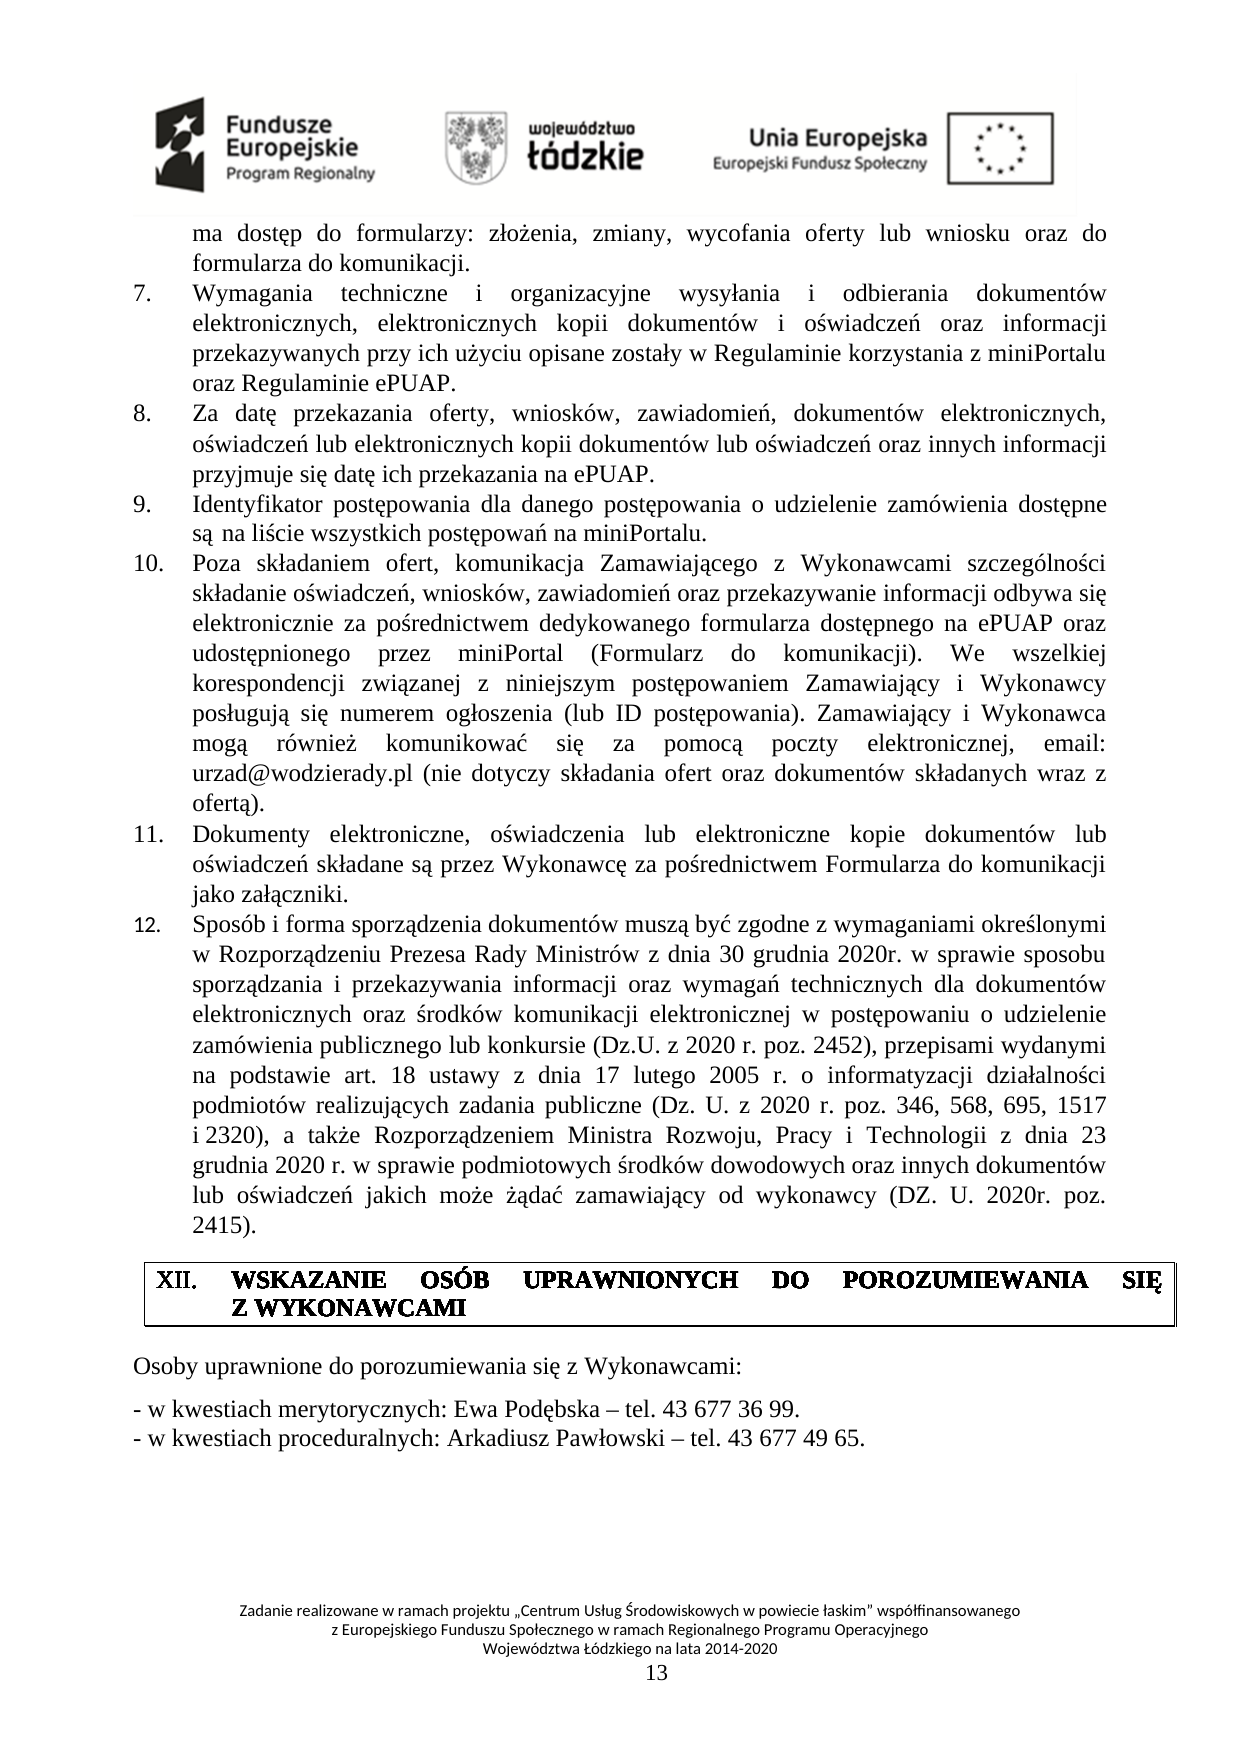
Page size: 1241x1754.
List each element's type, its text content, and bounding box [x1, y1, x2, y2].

text - w kwestiach merytorycznych: Ewa Podębska – tel. 43 677 36 99. [133, 1394, 1107, 1423]
list Za datę przekazania oferty, wniosków, zawiadomień, dokumentów elektronicznych, oświadczeń lub elektronicznych kopii dokumentów lub oświadczeń oraz innych informacji przyjmuje się datę ich przekazania na ePUAP. [133, 398, 1107, 487]
list Dokumenty elektroniczne, oświadczenia lub elektroniczne kopie dokumentów lub oświadczeń składane są przez Wykonawcę za pośrednictwem Formularza do komunikacji jako załączniki. [133, 819, 1107, 908]
list Poza składaniem ofert, komunikacja Zamawiającego z Wykonawcami szczególności składanie oświadczeń, wniosków, zawiadomień oraz przekazywanie informacji odbywa się elektronicznie za pośrednictwem dedykowanego formularza dostępnego na ePUAP oraz udostępnionego przez miniPortal (Formularz do komunikacji). We wszelkiej korespondencji związanej z niniejszym postępowaniem Zamawiający i Wykonawcy posługują się numerem ogłoszenia (lub ID postępowania). Zamawiający i Wykonawca mogą również komunikować się za pomocą poczty elektronicznej, email: urzad@wodzierady.pl (nie dotyczy składania ofert oraz dokumentów składanych wraz z ofertą). [133, 548, 1107, 817]
picture [132, 73, 1078, 218]
text - w kwestiach proceduralnych: Arkadiusz Pawłowski – tel. 43 677 49 65. [133, 1423, 1107, 1452]
list Identyfikator postępowania dla danego postępowania o udzielenie zamówienia dostępne są na liście wszystkich postępowań na miniPortalu. [133, 489, 1107, 546]
text Osoby uprawnione do porozumiewania się z Wykonawcami: [133, 1266, 1107, 1380]
list Wymagania techniczne i organizacyjne wysyłania i odbierania dokumentów elektronicznych, elektronicznych kopii dokumentów i oświadczeń oraz informacji przekazywanych przy ich użyciu opisane zostały w Regulaminie korzystania z miniPortalu oraz Regulaminie ePUAP. [133, 278, 1107, 397]
list Sposób i forma sporządzenia dokumentów muszą być zgodne z wymaganiami określonymi w Rozporządzeniu Prezesa Rady Ministrów z dnia 30 grudnia 2020r. w sprawie sposobu sporządzania i przekazywania informacji oraz wymagań technicznych dla dokumentów elektronicznych oraz środków komunikacji elektronicznej w postępowaniu o udzielenie zamówienia publicznego lub konkursie (Dz.U. z 2020 r. poz. 2452), przepisami wydanymi na podstawie art. 18 ustawy z dnia 17 lutego 2005 r. o informatyzacji działalności podmiotów realizujących zadania publiczne (Dz. U. z 2020 r. poz. 346, 568, 695, 1517 i 2320), a także Rozporządzeniem Ministra Rozwoju, Pracy i Technologii z dnia 23 grudnia 2020 r. w sprawie podmiotowych środków dowodowych oraz innych dokumentów lub oświadczeń jakich może żądać zamawiający od wykonawcy (DZ. U. 2020r. poz. 2415). [133, 909, 1107, 1239]
